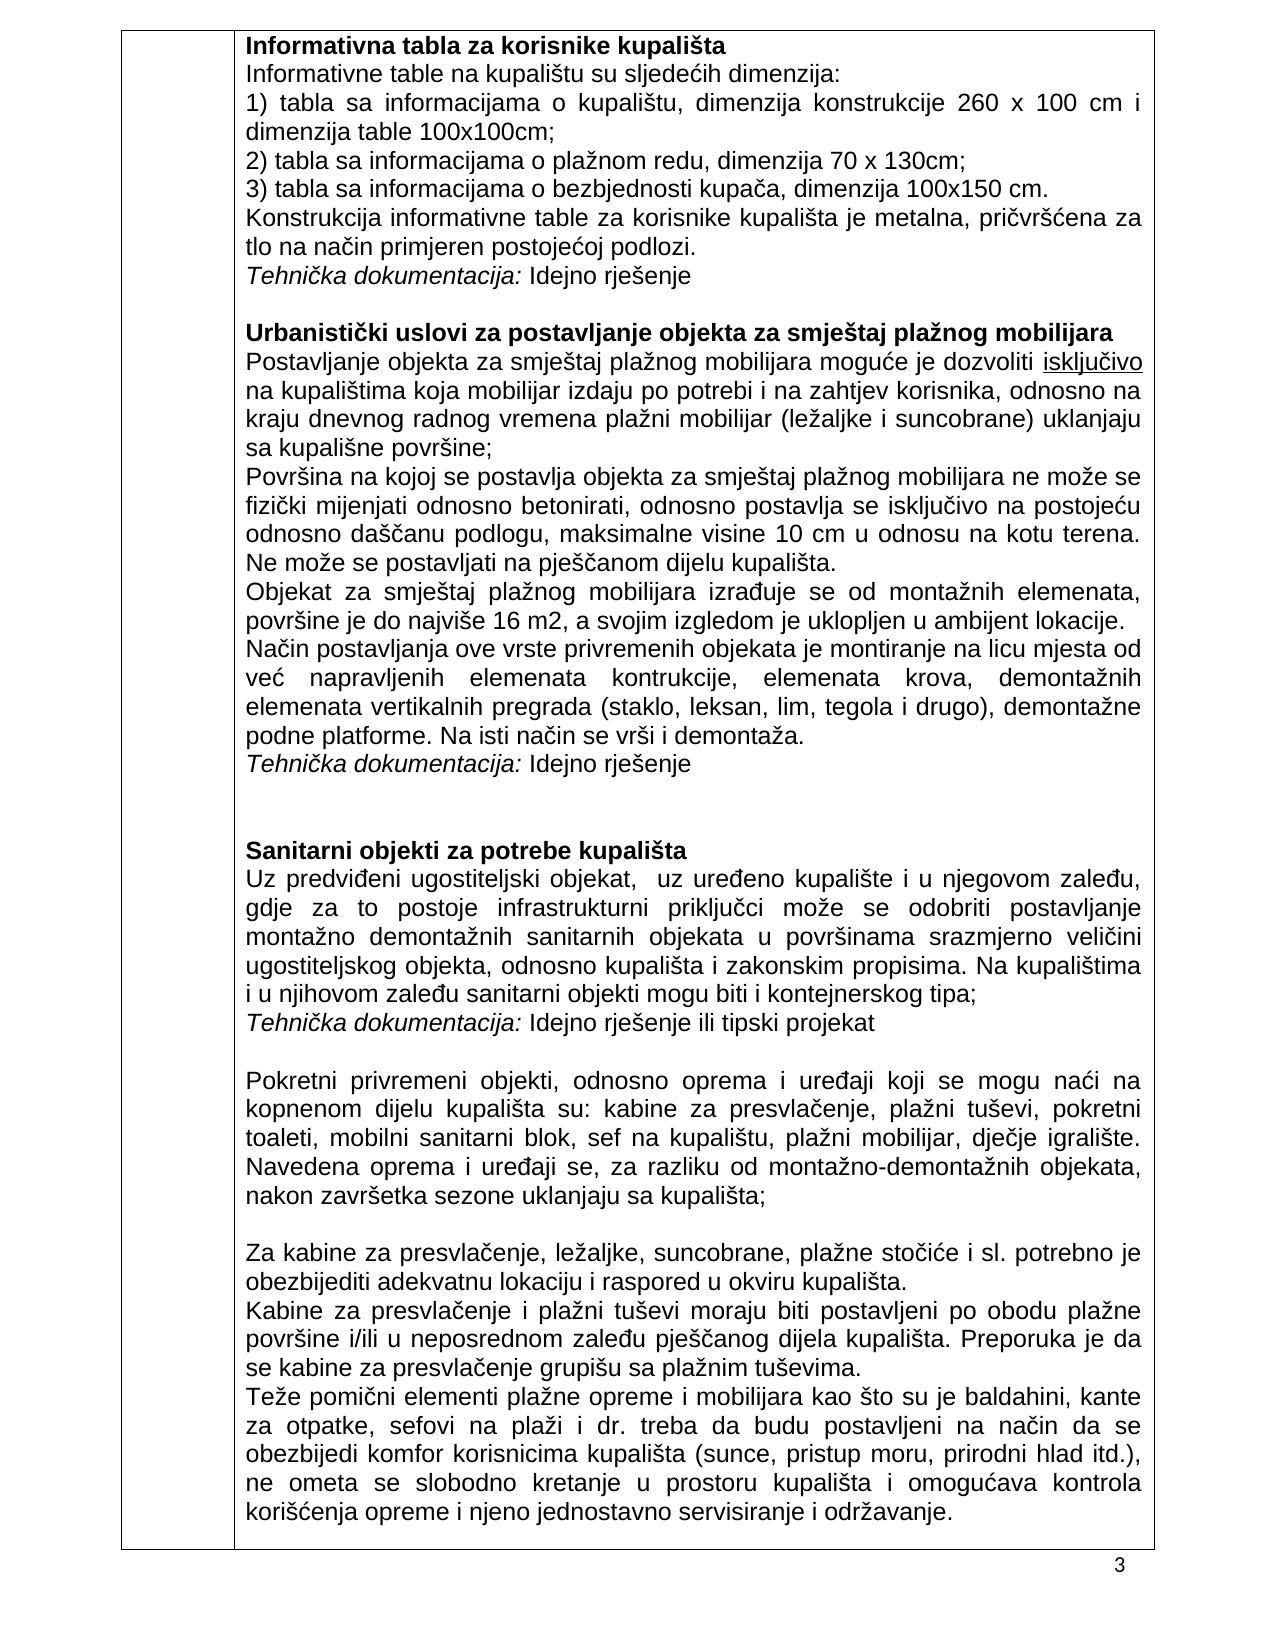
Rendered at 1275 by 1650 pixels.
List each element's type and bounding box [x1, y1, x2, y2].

table_cell [122, 31, 234, 1549]
table_cell [235, 31, 1154, 1549]
